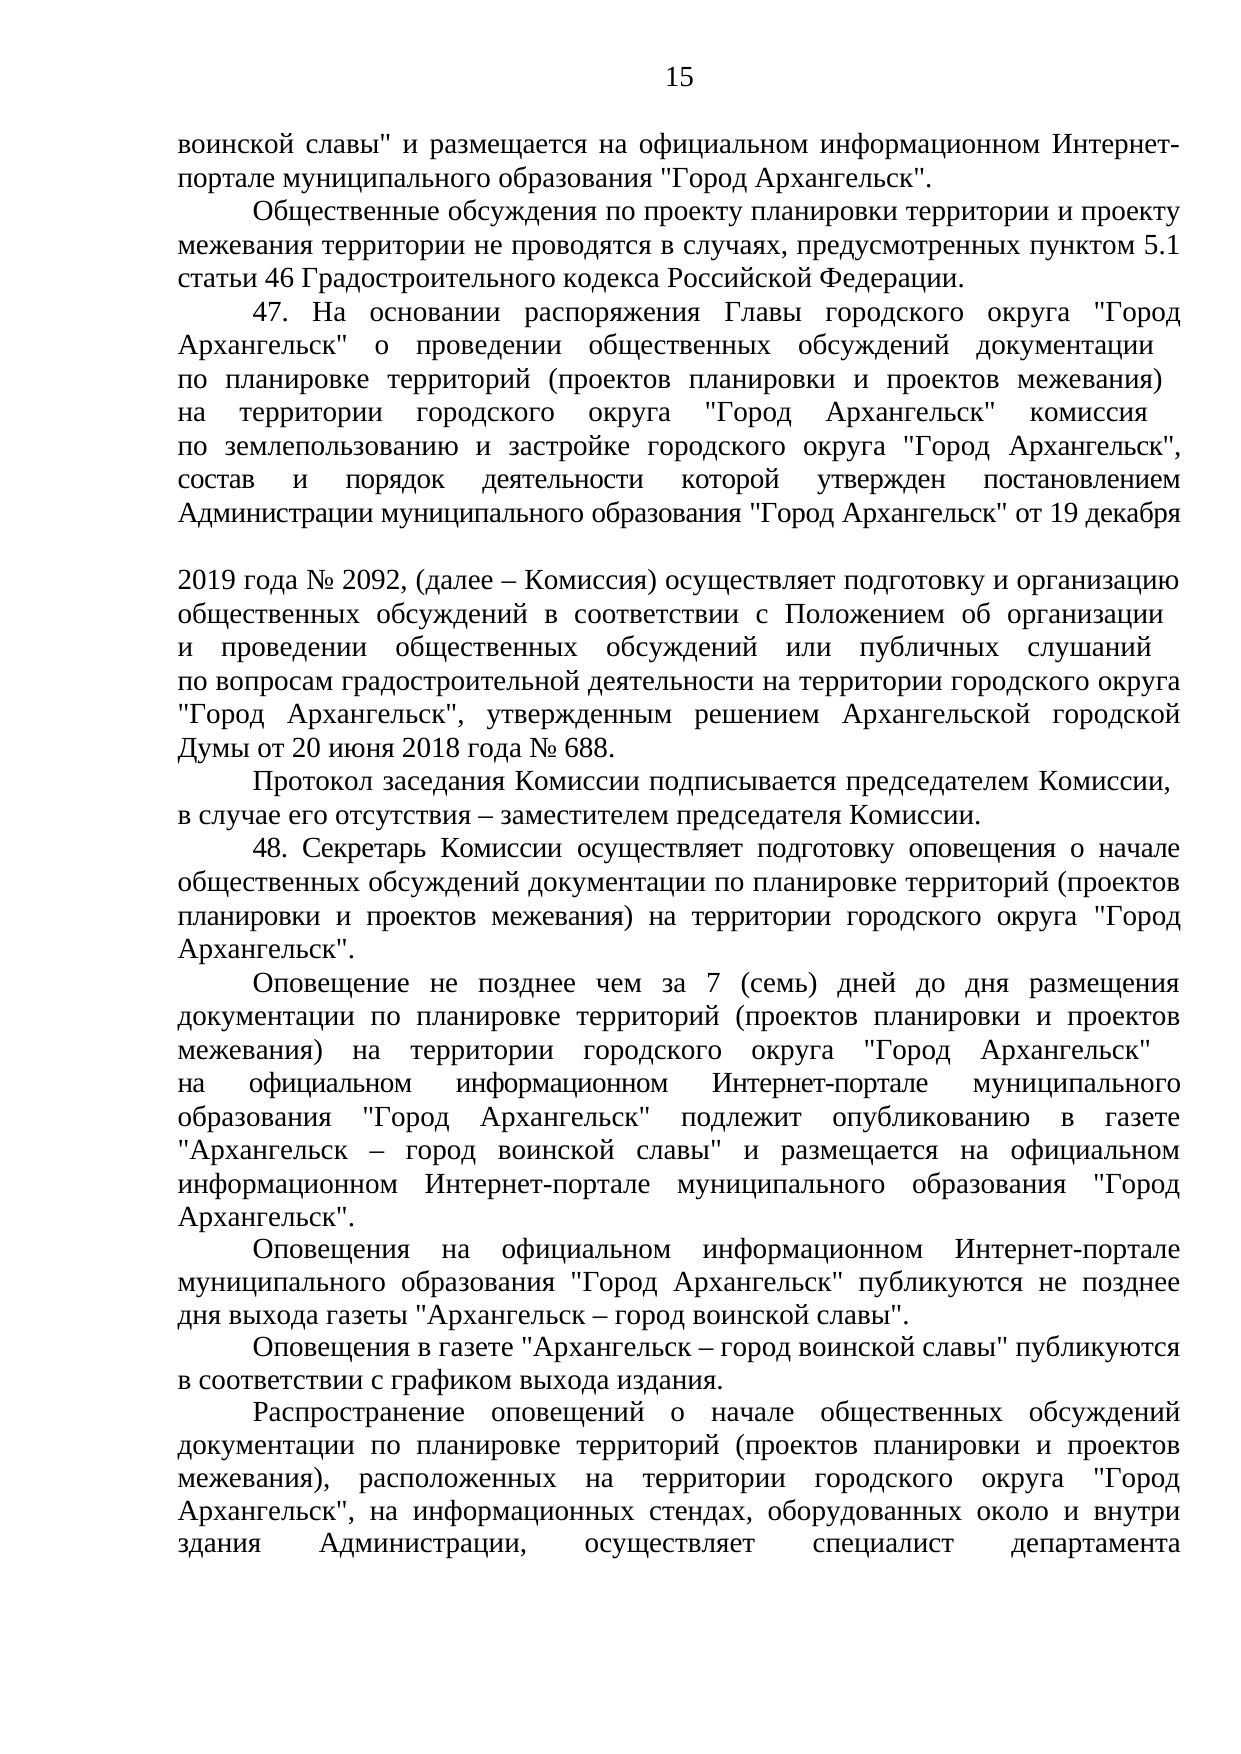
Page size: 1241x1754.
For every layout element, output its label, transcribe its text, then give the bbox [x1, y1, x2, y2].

text Оповещения на официальном информационном Интернет-портале муниципального образования "Город Архангельск" публикуются не позднее дня выхода газеты "Архангельск – город воинской славы". [177, 1233, 1181, 1331]
text 48. Секретарь Комиссии осуществляет подготовку оповещения о начале общественных обсуждений документации по планировке территорий (проектов планировки и проектов межевания) на территории городского округа "Город Архангельск". [177, 831, 1181, 965]
text Оповещения в газете "Архангельск – город воинской славы" публикуются в соответствии с графиком выхода издания. [177, 1331, 1181, 1396]
text Протокол заседания Комиссии подписывается председателем Комиссии, в случае его отсутствия – заместителем председателя Комиссии. [177, 763, 1181, 831]
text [177, 1396, 1181, 1559]
text Оповещение не позднее чем за 7 (семь) дней до дня размещения документации по планировке территорий (проектов планировки и проектов межевания) на территории городского округа "Город Архангельск" на официальном информационном Интернет-портале муниципального образования "Город Архангельск" подлежит опубликованию в газете "Архангельск – город воинской славы" и размещается на официальном информационном Интернет-портале муниципального образования "Город Архангельск". [177, 965, 1181, 1233]
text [177, 126, 1181, 193]
text 47. На основании распоряжения Главы городского округа "Город Архангельск" о проведении общественных обсуждений документации по планировке территорий (проектов планировки и проектов межевания) на территории городского округа "Город Архангельск" комиссия по землепользованию и застройке городского округа "Город Архангельск", состав и порядок деятельности которой утвержден постановлением Администрации муниципального образования "Город Архангельск" от 19 декабря 2019 года № 2092, (далее – Комиссия) осуществляет подготовку и организацию общественных обсуждений в соответствии с Положением об организации и проведении общественных обсуждений или публичных слушаний по вопросам градостроительной деятельности на территории городского округа "Город Архангельск", утвержденным решением Архангельской городской Думы от 20 июня 2018 года № 688. [177, 294, 1181, 763]
text Общественные обсуждения по проекту планировки территории и проекту межевания территории не проводятся в случаях, предусмотренных пунктом 5.1 статьи 46 Градостроительного кодекса Российской Федерации. [177, 193, 1181, 294]
